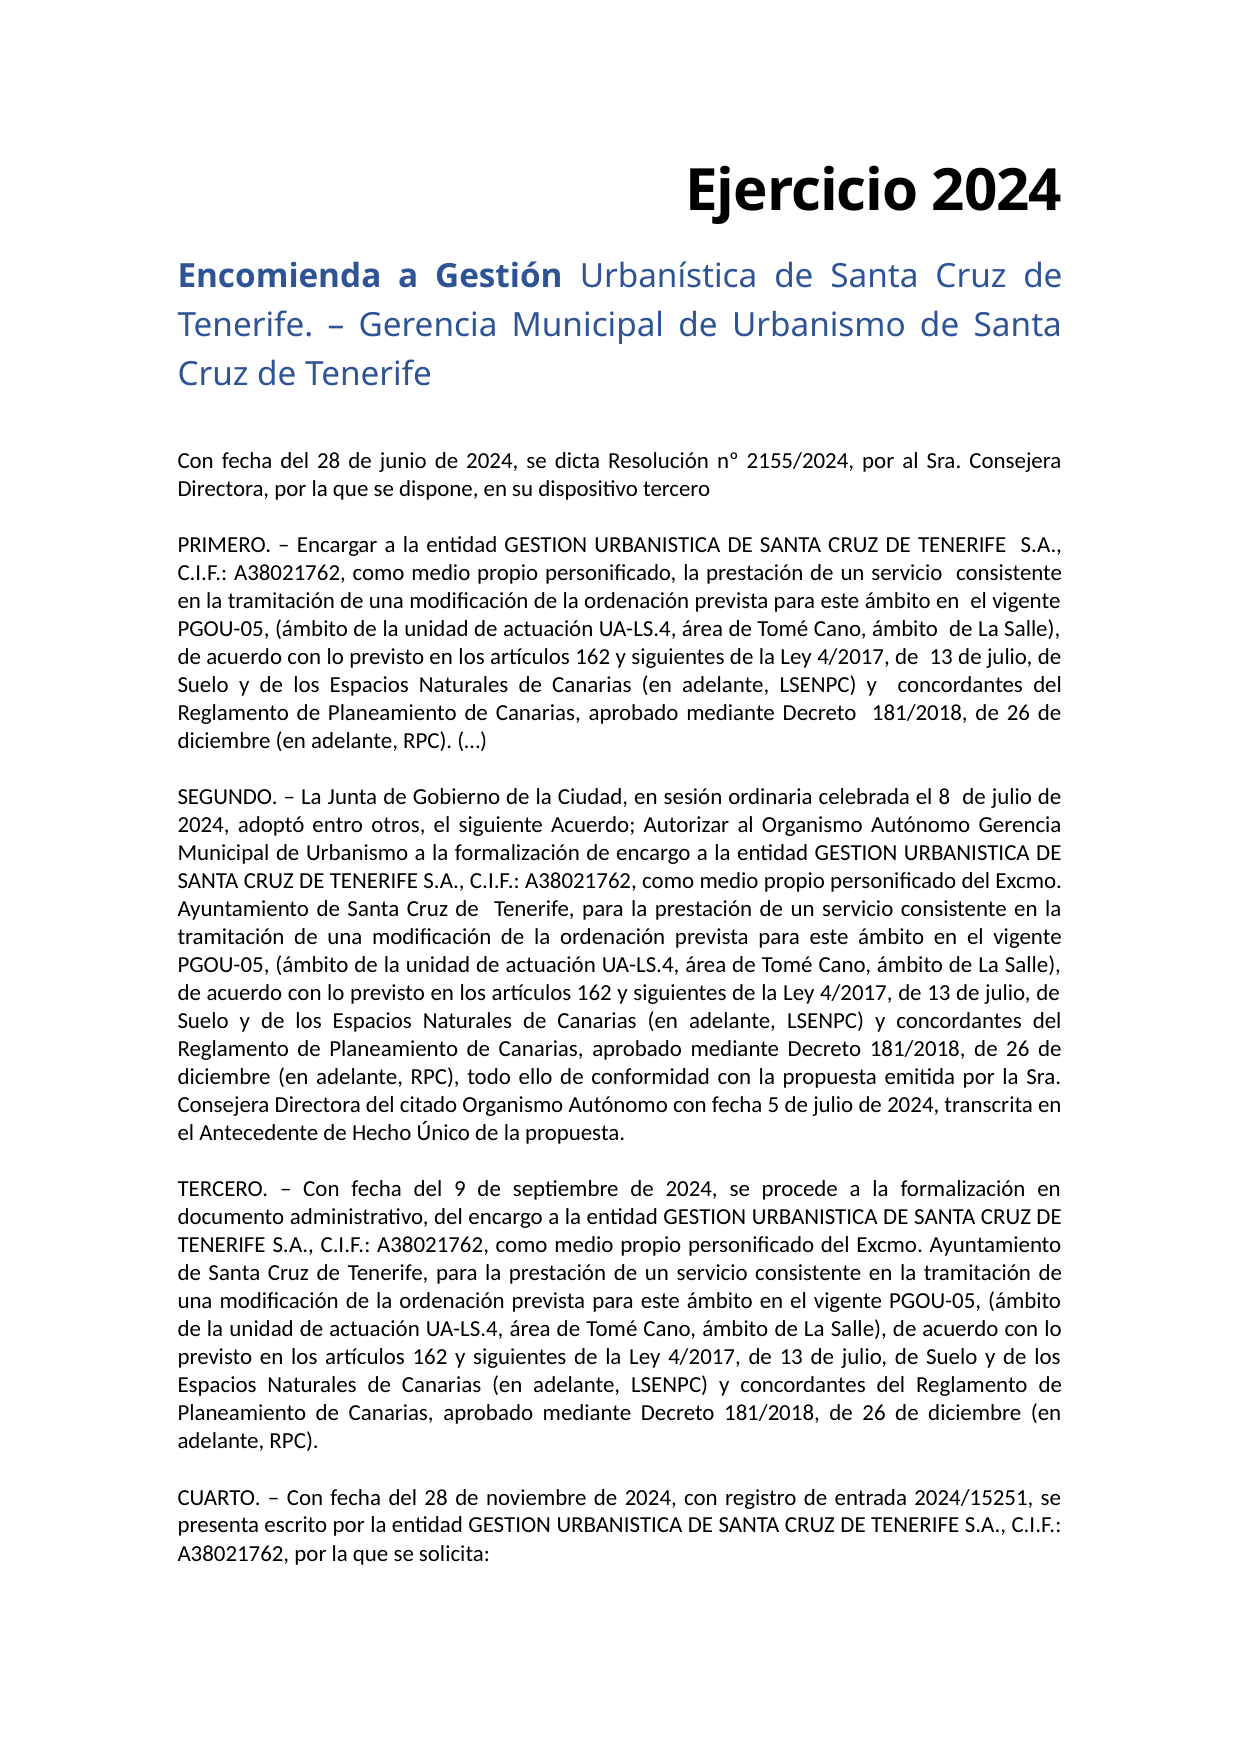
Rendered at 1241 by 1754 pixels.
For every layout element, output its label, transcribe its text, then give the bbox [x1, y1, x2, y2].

text PRIMERO. – Encargar a la entidad GESTION URBANISTICA DE SANTA CRUZ DE TENERIFE S.A., C.I.F.: A38021762, como medio propio personificado, la prestación de un servicio consistente en la tramitación de una modificación de la ordenación prevista para este ámbito en el vigente PGOU-05, (ámbito de la unidad de actuación UA-LS.4, área de Tomé Cano, ámbito de La Salle), de acuerdo con lo previsto en los artículos 162 y siguientes de la Ley 4/2017, de 13 de julio, de Suelo y de los Espacios Naturales de Canarias (en adelante, LSENPC) y concordantes del Reglamento de Planeamiento de Canarias, aprobado mediante Decreto 181/2018, de 26 de diciembre (en adelante, RPC). (…) [177, 530, 1063, 754]
subtitle Encomienda a Gestión Urbanística de Santa Cruz de Tenerife. – Gerencia Municipal de Urbanismo de Santa Cruz de Tenerife [177, 252, 1063, 395]
title Ejercicio 2024 [177, 148, 1063, 227]
text Con fecha del 28 de junio de 2024, se dicta Resolución nº 2155/2024, por al Sra. Consejera Directora, por la que se dispone, en su dispositivo tercero [177, 446, 1063, 502]
text CUARTO. – Con fecha del 28 de noviembre de 2024, con registro de entrada 2024/15251, se presenta escrito por la entidad GESTION URBANISTICA DE SANTA CRUZ DE TENERIFE S.A., C.I.F.: A38021762, por la que se solicita: [177, 1483, 1063, 1567]
text TERCERO. – Con fecha del 9 de septiembre de 2024, se procede a la formalización en documento administrativo, del encargo a la entidad GESTION URBANISTICA DE SANTA CRUZ DE TENERIFE S.A., C.I.F.: A38021762, como medio propio personificado del Excmo. Ayuntamiento de Santa Cruz de Tenerife, para la prestación de un servicio consistente en la tramitación de una modificación de la ordenación prevista para este ámbito en el vigente PGOU-05, (ámbito de la unidad de actuación UA-LS.4, área de Tomé Cano, ámbito de La Salle), de acuerdo con lo previsto en los artículos 162 y siguientes de la Ley 4/2017, de 13 de julio, de Suelo y de los Espacios Naturales de Canarias (en adelante, LSENPC) y concordantes del Reglamento de Planeamiento de Canarias, aprobado mediante Decreto 181/2018, de 26 de diciembre (en adelante, RPC). [177, 1174, 1063, 1454]
text SEGUNDO. – La Junta de Gobierno de la Ciudad, en sesión ordinaria celebrada el 8 de julio de 2024, adoptó entro otros, el siguiente Acuerdo; Autorizar al Organismo Autónomo Gerencia Municipal de Urbanismo a la formalización de encargo a la entidad GESTION URBANISTICA DE SANTA CRUZ DE TENERIFE S.A., C.I.F.: A38021762, como medio propio personificado del Excmo. Ayuntamiento de Santa Cruz de Tenerife, para la prestación de un servicio consistente en la tramitación de una modificación de la ordenación prevista para este ámbito en el vigente PGOU-05, (ámbito de la unidad de actuación UA-LS.4, área de Tomé Cano, ámbito de La Salle), de acuerdo con lo previsto en los artículos 162 y siguientes de la Ley 4/2017, de 13 de julio, de Suelo y de los Espacios Naturales de Canarias (en adelante, LSENPC) y concordantes del Reglamento de Planeamiento de Canarias, aprobado mediante Decreto 181/2018, de 26 de diciembre (en adelante, RPC), todo ello de conformidad con la propuesta emitida por la Sra. Consejera Directora del citado Organismo Autónomo con fecha 5 de julio de 2024, transcrita en el Antecedente de Hecho Único de la propuesta. [177, 782, 1063, 1146]
